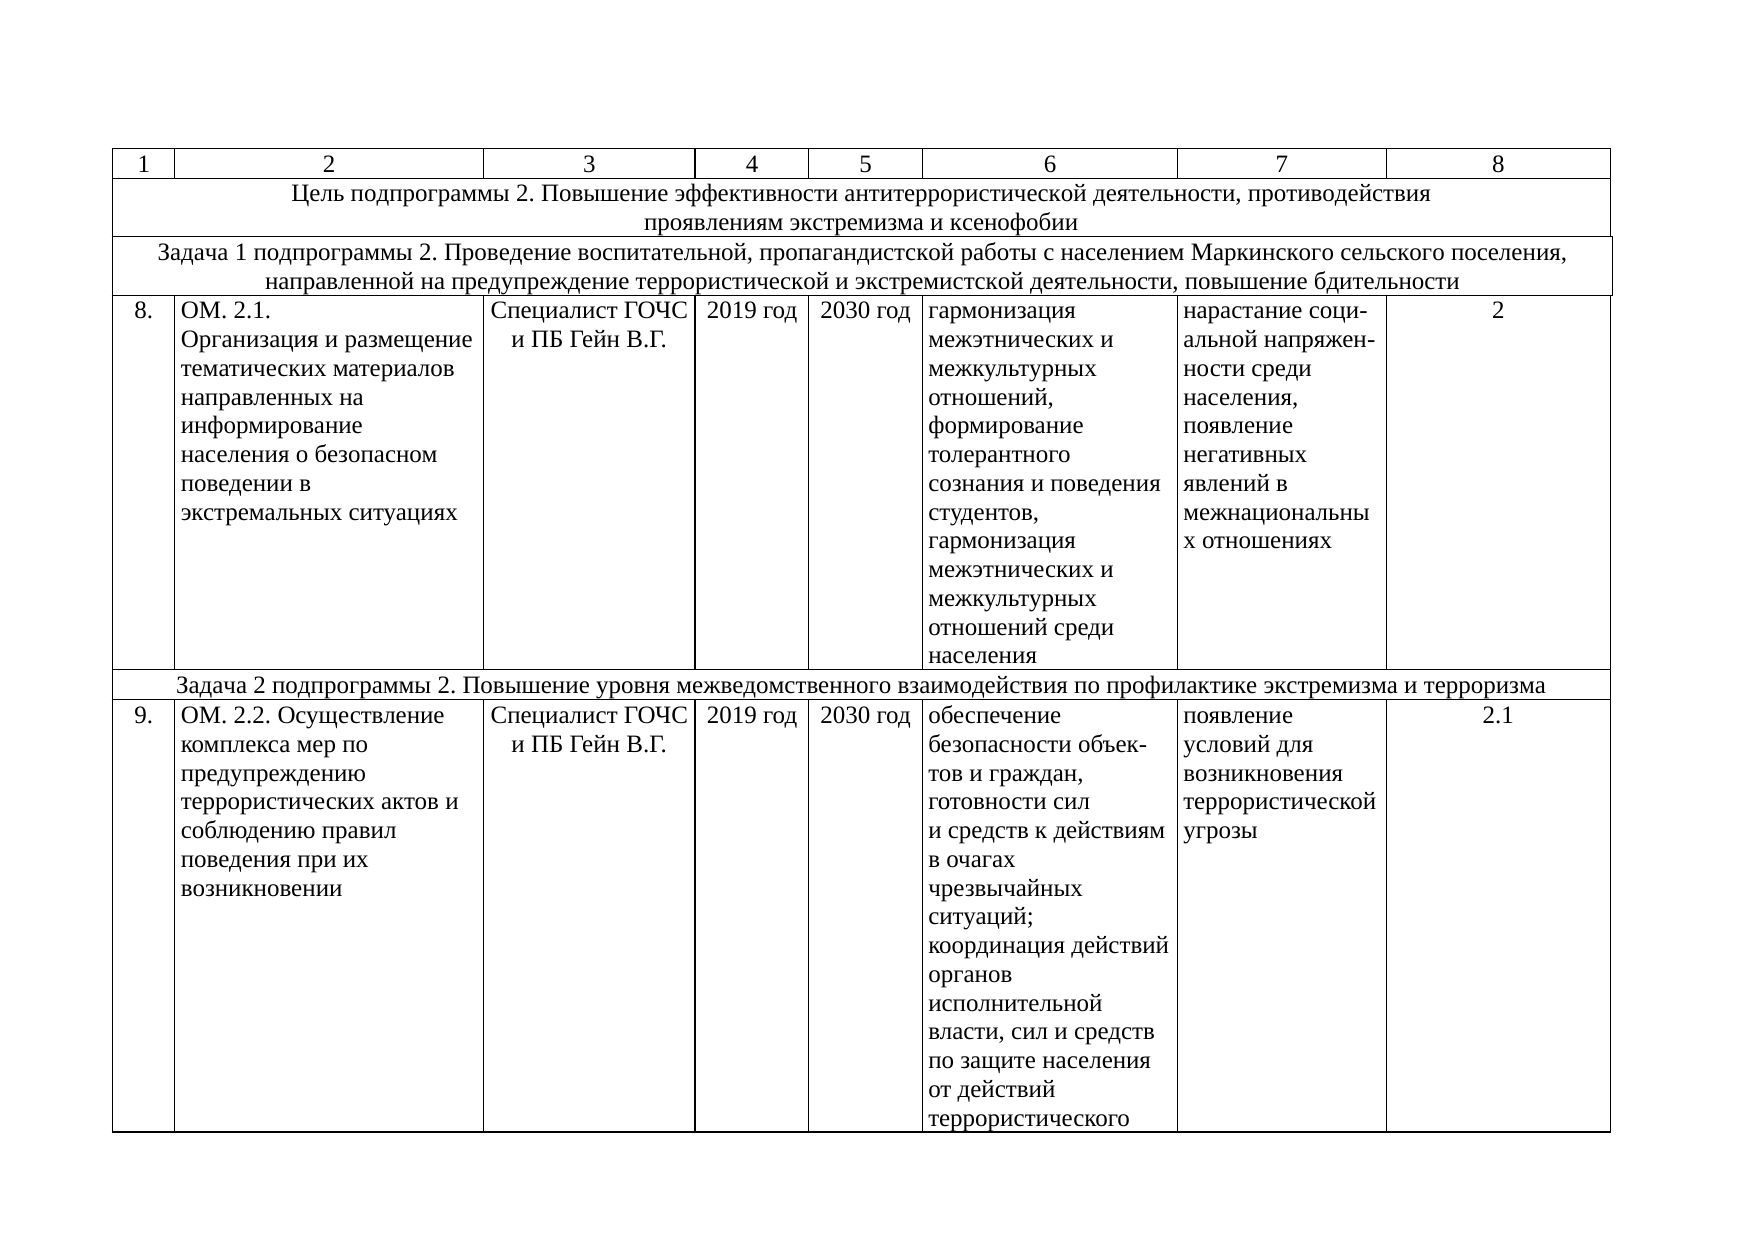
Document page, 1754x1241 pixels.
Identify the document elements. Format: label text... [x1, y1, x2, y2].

table_cell 2019 год [696, 700, 808, 1131]
table_cell Цель подпрограммы 2. Повышение эффективности антитеррористической деятельности, противодействия проявлениям экстремизма и ксенофобии [113, 179, 1610, 236]
table_header 8 [1387, 149, 1610, 177]
table_cell 2030 год [809, 700, 922, 1131]
table_cell 2030 год [809, 296, 922, 669]
table_cell 8. [113, 296, 174, 669]
table_header 6 [923, 149, 1177, 177]
table_header 3 [484, 149, 694, 177]
table_header 1 [113, 149, 174, 177]
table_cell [175, 700, 483, 1131]
table_cell 9. [113, 700, 174, 1131]
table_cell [1178, 700, 1386, 1131]
table_cell 2.1 [1387, 700, 1610, 1131]
table_header 4 [696, 149, 808, 177]
table_cell Специалист ГОЧС и ПБ Гейн В.Г. [484, 700, 694, 1131]
table_header 7 [1178, 149, 1386, 177]
table_cell 2 [1387, 296, 1610, 669]
table_cell Задача 2 подпрограммы 2. Повышение уровня межведомственного взаимодействия по профилактике экстремизма и терроризма [113, 670, 1610, 699]
table_header 5 [809, 149, 922, 177]
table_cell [923, 700, 1177, 1131]
table_cell гармонизация межэтнических и межкультурных отношений, формирование толерантного сознания и поведения студентов, гармонизация межэтнических и межкультурных отношений среди населения [923, 296, 1177, 669]
table_cell 2019 год [696, 296, 808, 669]
table_cell ОМ. 2.1. Организация и размещение тематических материалов направленных на информирование населения о безопасном поведении в экстремальных ситуациях [175, 296, 483, 669]
table_header 2 [175, 149, 483, 177]
table_cell Задача 1 подпрограммы 2. Проведение воспитательной, пропагандистской работы с населением Маркинского сельского поселения, направленной на предупреждение террористической и экстремистской деятельности, повышение бдительности [113, 237, 1612, 294]
table_cell Специалист ГОЧС и ПБ Гейн В.Г. [484, 296, 694, 669]
table_cell нарастание социальной напряженности среди населения, появление негативных явлений в межнациональных отношениях [1178, 296, 1386, 669]
